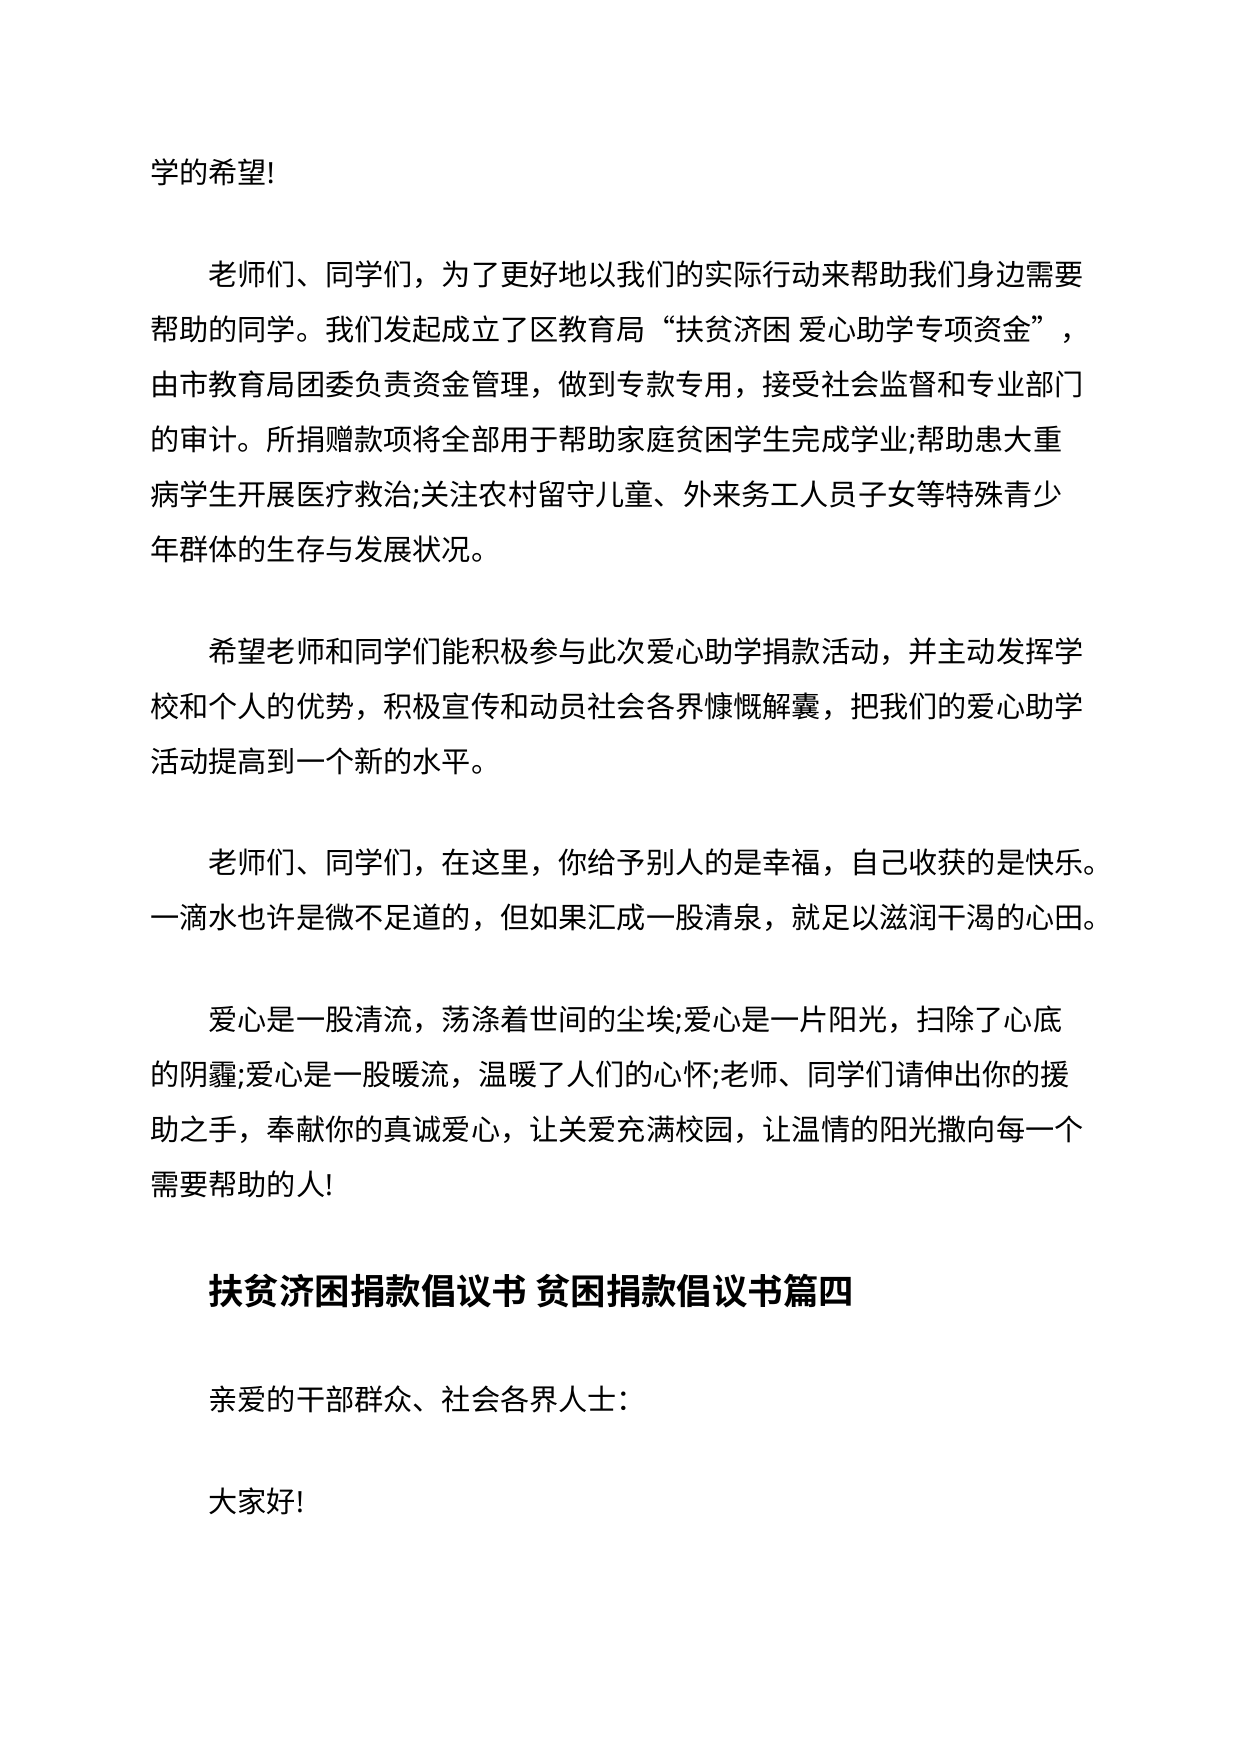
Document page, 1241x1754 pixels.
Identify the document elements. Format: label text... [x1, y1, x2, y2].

text 爱心是一股清流，荡涤着世间的尘埃;爱心是一片阳光，扫除了心底的阴霾;爱心是一股暖流，温暖了人们的心怀;老师、同学们请伸出你的援助之手，奉献你的真诚爱心，让关爱充满校园，让温情的阳光撒向每一个需要帮助的人! [150, 997, 1090, 1204]
text 大家好! [150, 1479, 1090, 1521]
text 老师们、同学们，为了更好地以我们的实际行动来帮助我们身边需要帮助的同学。我们发起成立了区教育局“扶贫济困 爱心助学专项资金”，由市教育局团委负责资金管理，做到专款专用，接受社会监督和专业部门的审计。所捐赠款项将全部用于帮助家庭贫困学生完成学业;帮助患大重病学生开展医疗救治;关注农村留守儿童、外来务工人员子女等特殊青少年群体的生存与发展状况。 [150, 252, 1090, 569]
text 老师们、同学们，在这里，你给予别人的是幸福，自己收获的是快乐。一滴水也许是微不足道的，但如果汇成一股清泉，就足以滋润干渴的心田。 [150, 840, 1090, 937]
text 扶贫济困捐款倡议书 贫困捐款倡议书篇四 [150, 1263, 1090, 1315]
text 希望老师和同学们能积极参与此次爱心助学捐款活动，并主动发挥学校和个人的优势，积极宣传和动员社会各界慷慨解囊，把我们的爱心助学活动提高到一个新的水平。 [150, 628, 1090, 781]
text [150, 150, 1090, 192]
text 亲爱的干部群众、社会各界人士： [150, 1377, 1090, 1419]
